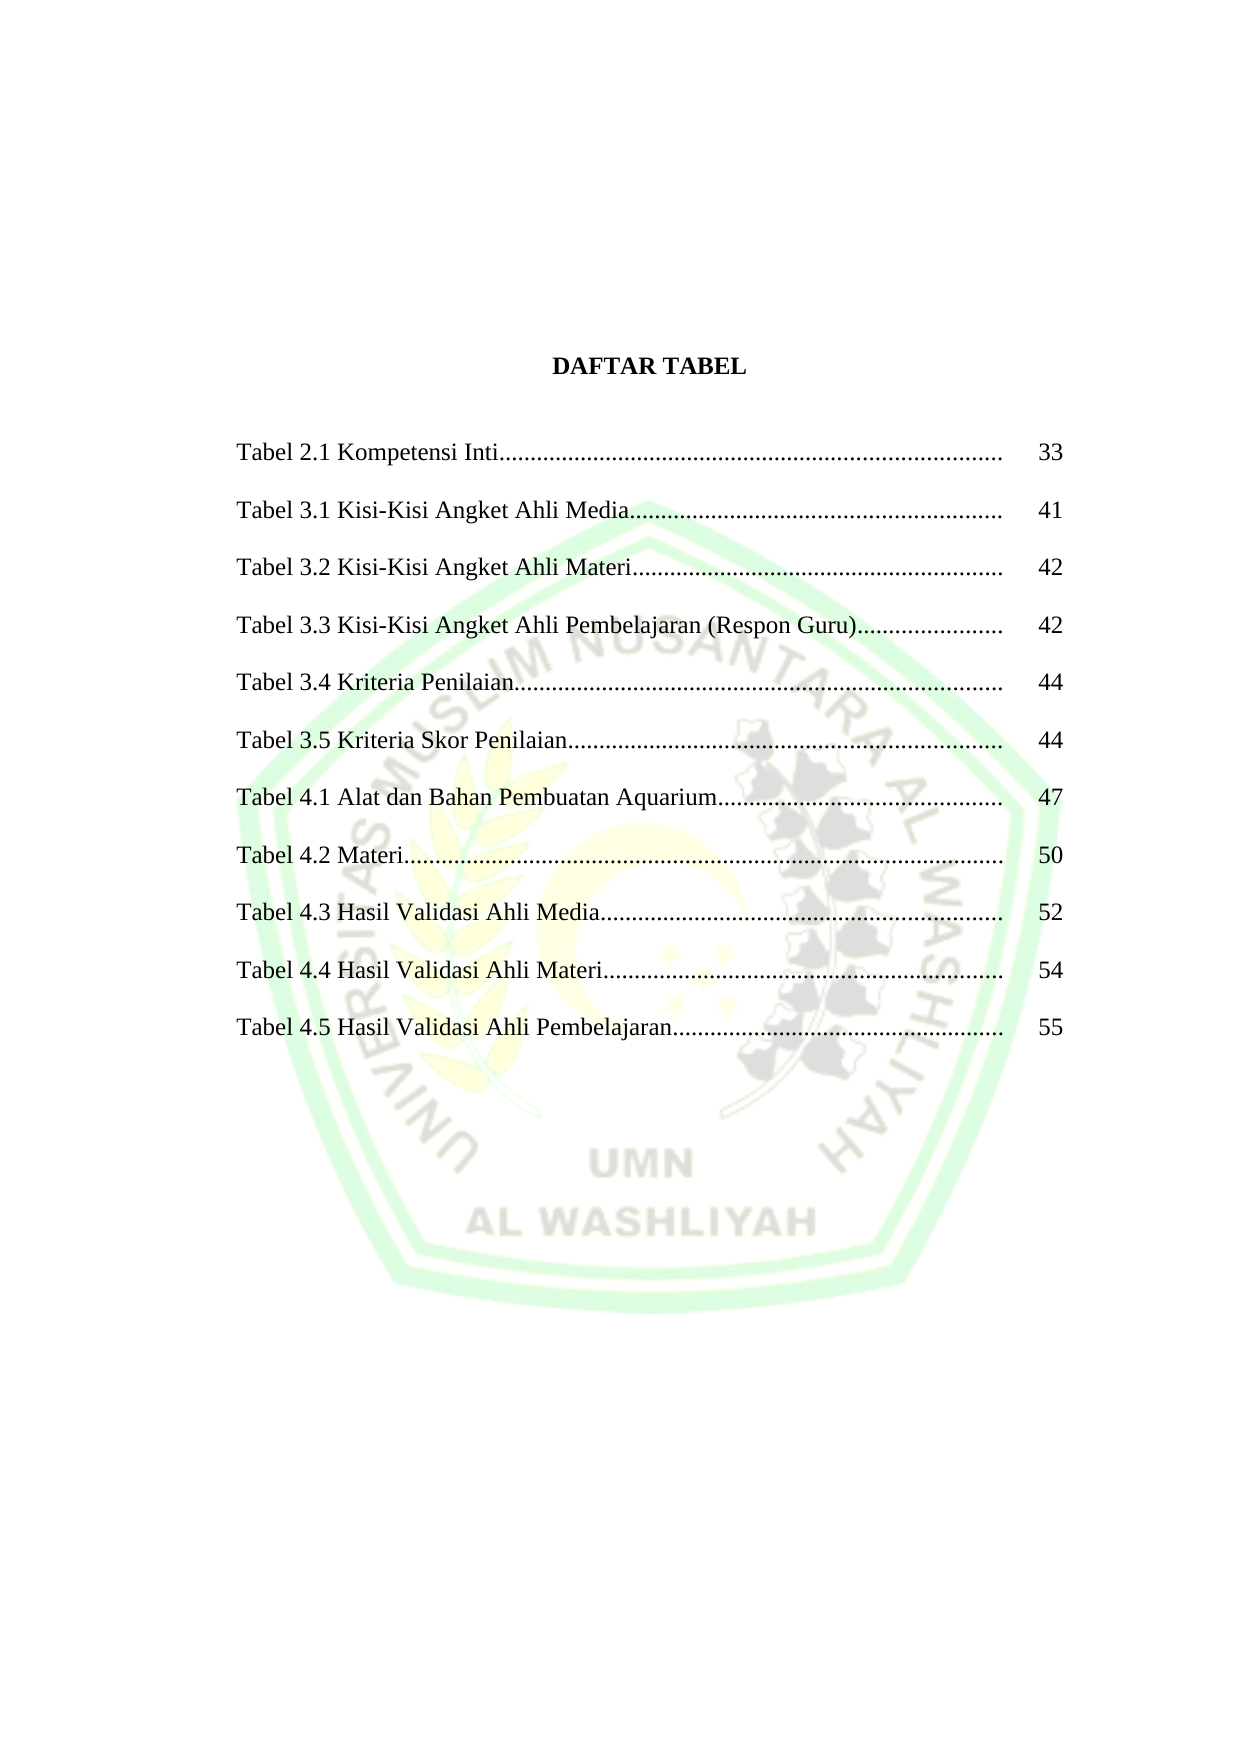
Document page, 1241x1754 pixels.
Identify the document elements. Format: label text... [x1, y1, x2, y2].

text Tabel 3.4 Kriteria Penilaian 44 [236, 667, 1063, 696]
text Tabel 3.3 Kisi-Kisi Angket Ahli Pembelajaran (Respon Guru) 42 [236, 610, 1063, 639]
text Tabel 3.5 Kriteria Skor Penilaian 44 [236, 725, 1063, 754]
text Tabel 4.2 Materi 50 [236, 840, 1063, 869]
text Tabel 4.4 Hasil Validasi Ahli Materi 54 [236, 955, 1063, 984]
text Tabel 3.2 Kisi-Kisi Angket Ahli Materi 42 [236, 552, 1063, 581]
text Tabel 4.5 Hasil Validasi Ahli Pembelajaran 55 [236, 1012, 1063, 1041]
text Tabel 3.1 Kisi-Kisi Angket Ahli Media 41 [236, 495, 1063, 524]
text Tabel 4.1 Alat dan Bahan Pembuatan Aquarium 47 [236, 782, 1063, 811]
text DAFTAR TABEL [236, 351, 1063, 380]
text Tabel 2.1 Kompetensi Inti 33 [236, 437, 1063, 466]
text Tabel 4.3 Hasil Validasi Ahli Media 52 [236, 897, 1063, 926]
